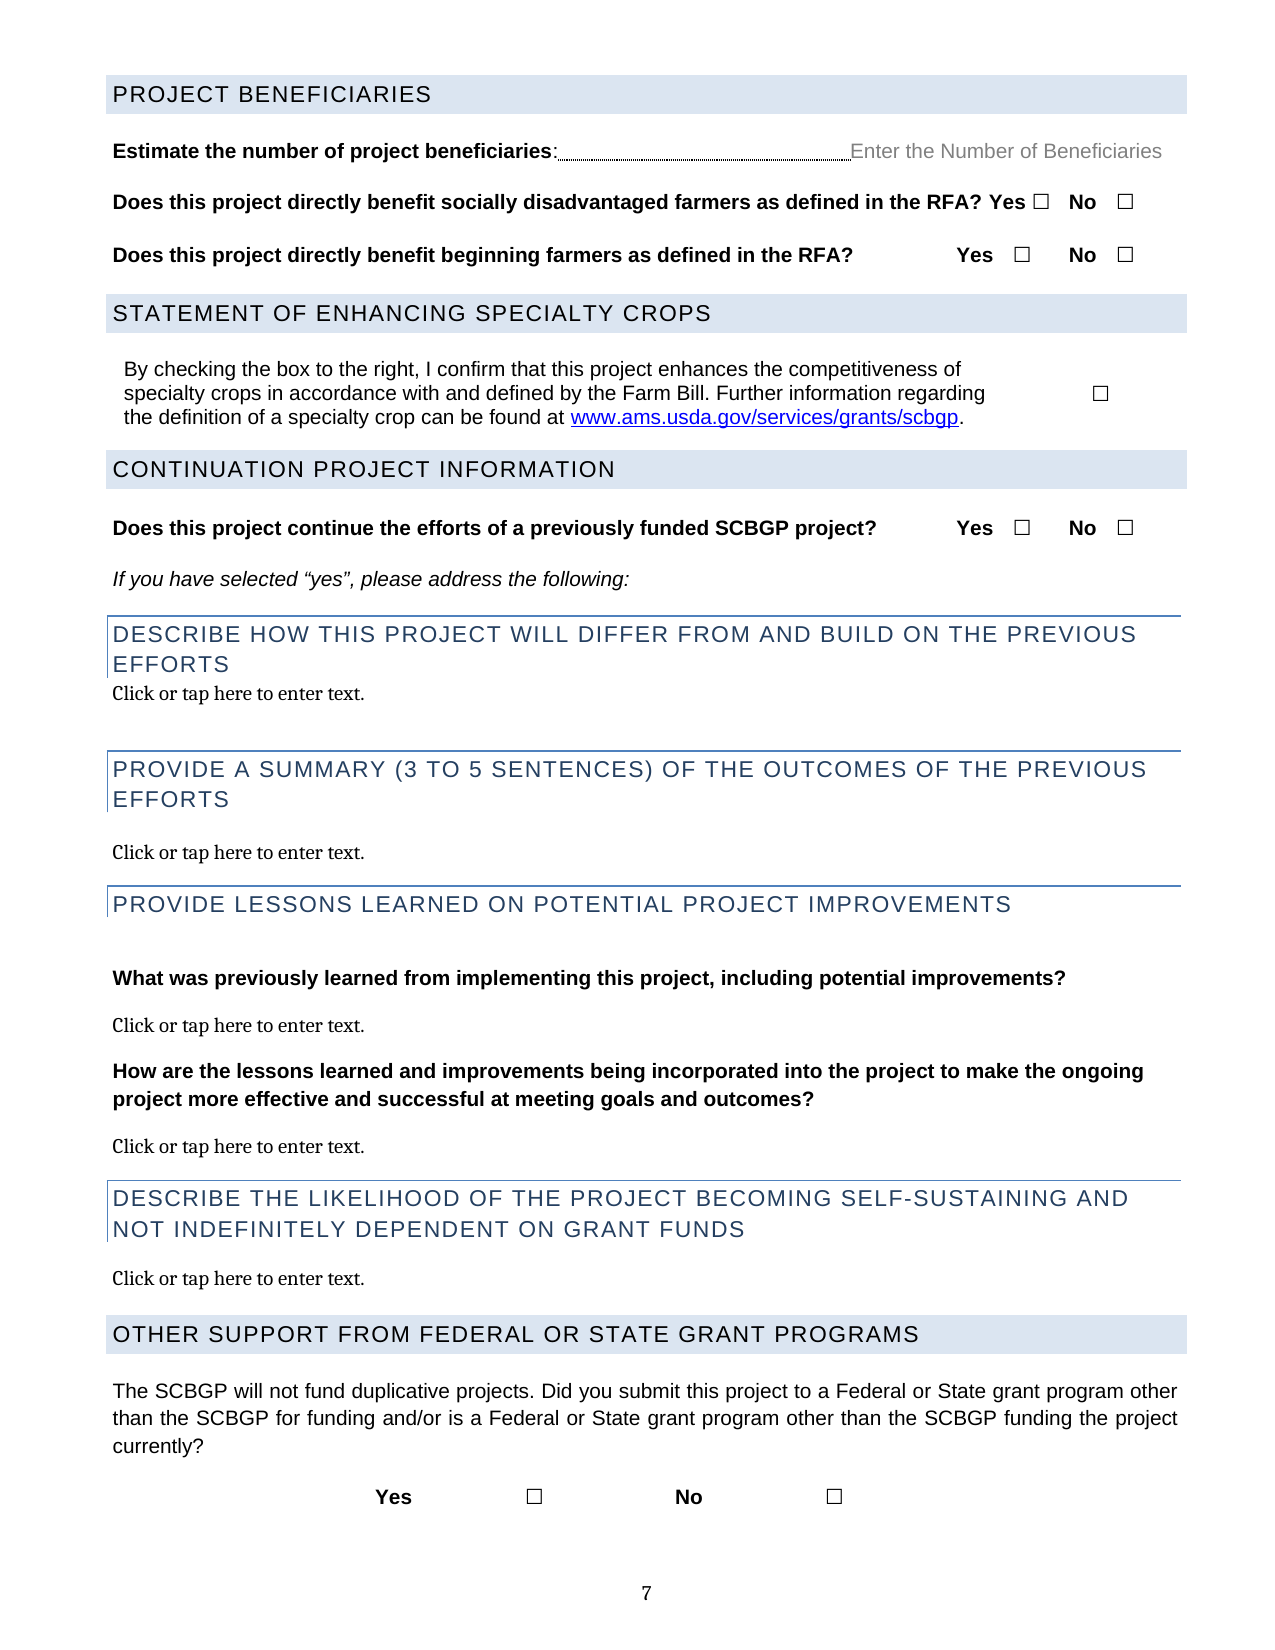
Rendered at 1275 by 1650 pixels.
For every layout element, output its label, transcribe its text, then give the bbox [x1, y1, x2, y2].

subtitle Provide Lessons Learned on Potential Project Improvements [108, 887, 1181, 917]
text What was previously learned from implementing this project, including potential improvements? [112, 966, 1181, 990]
text Does this project directly benefit socially disadvantaged farmers as defined in the RFA? Yes No [112, 187, 1181, 215]
subtitle Other Support from Federal or State Grant Programs [113, 1321, 1181, 1347]
text Yes No [375, 1482, 1181, 1510]
table_header By checking the box to the right, I confirm that this project enhances the competitiveness of specialty crops in accordance with and defined by the Farm Bill. Further information regarding the definition of a specialty crop can be found at www.ams.usda.gov/services/grants/scbgp. [113, 336, 1020, 429]
table_header [1020, 336, 1181, 429]
text If you have selected “yes”, please address the following: [112, 567, 1181, 591]
text The SCBGP will not fund duplicative projects. Did you submit this project to a Federal or State grant program other than the SCBGP for funding and/or is a Federal or State grant program other than the SCBGP funding the project currently? [112, 1378, 1181, 1457]
subtitle Provide a Summary (3 to 5 sentences) of the Outcomes of the Previous Efforts [108, 752, 1181, 812]
text Estimate the number of project beneficiaries: [112, 138, 1181, 162]
text Does this project directly benefit beginning farmers as defined in the RFA? Yes No [112, 240, 1181, 269]
subtitle Describe how this Project will differ from and build on the Previous Efforts [108, 617, 1181, 678]
subtitle Statement of Enhancing Specialty Crops [113, 300, 1181, 326]
text Does this project continue the efforts of a previously funded SCBGP project? Yes No [112, 513, 1181, 542]
subtitle Describe the Likelihood of The Project becoming Self-Sustaining and not Indefinitely Dependent on Grant Funds [108, 1181, 1181, 1242]
subtitle Continuation Project Information [113, 456, 1181, 483]
subtitle Project Beneficiaries [113, 81, 1181, 108]
text How are the lessons learned and improvements being incorporated into the project to make the ongoing project more effective and successful at meeting goals and outcomes? [112, 1059, 1181, 1110]
